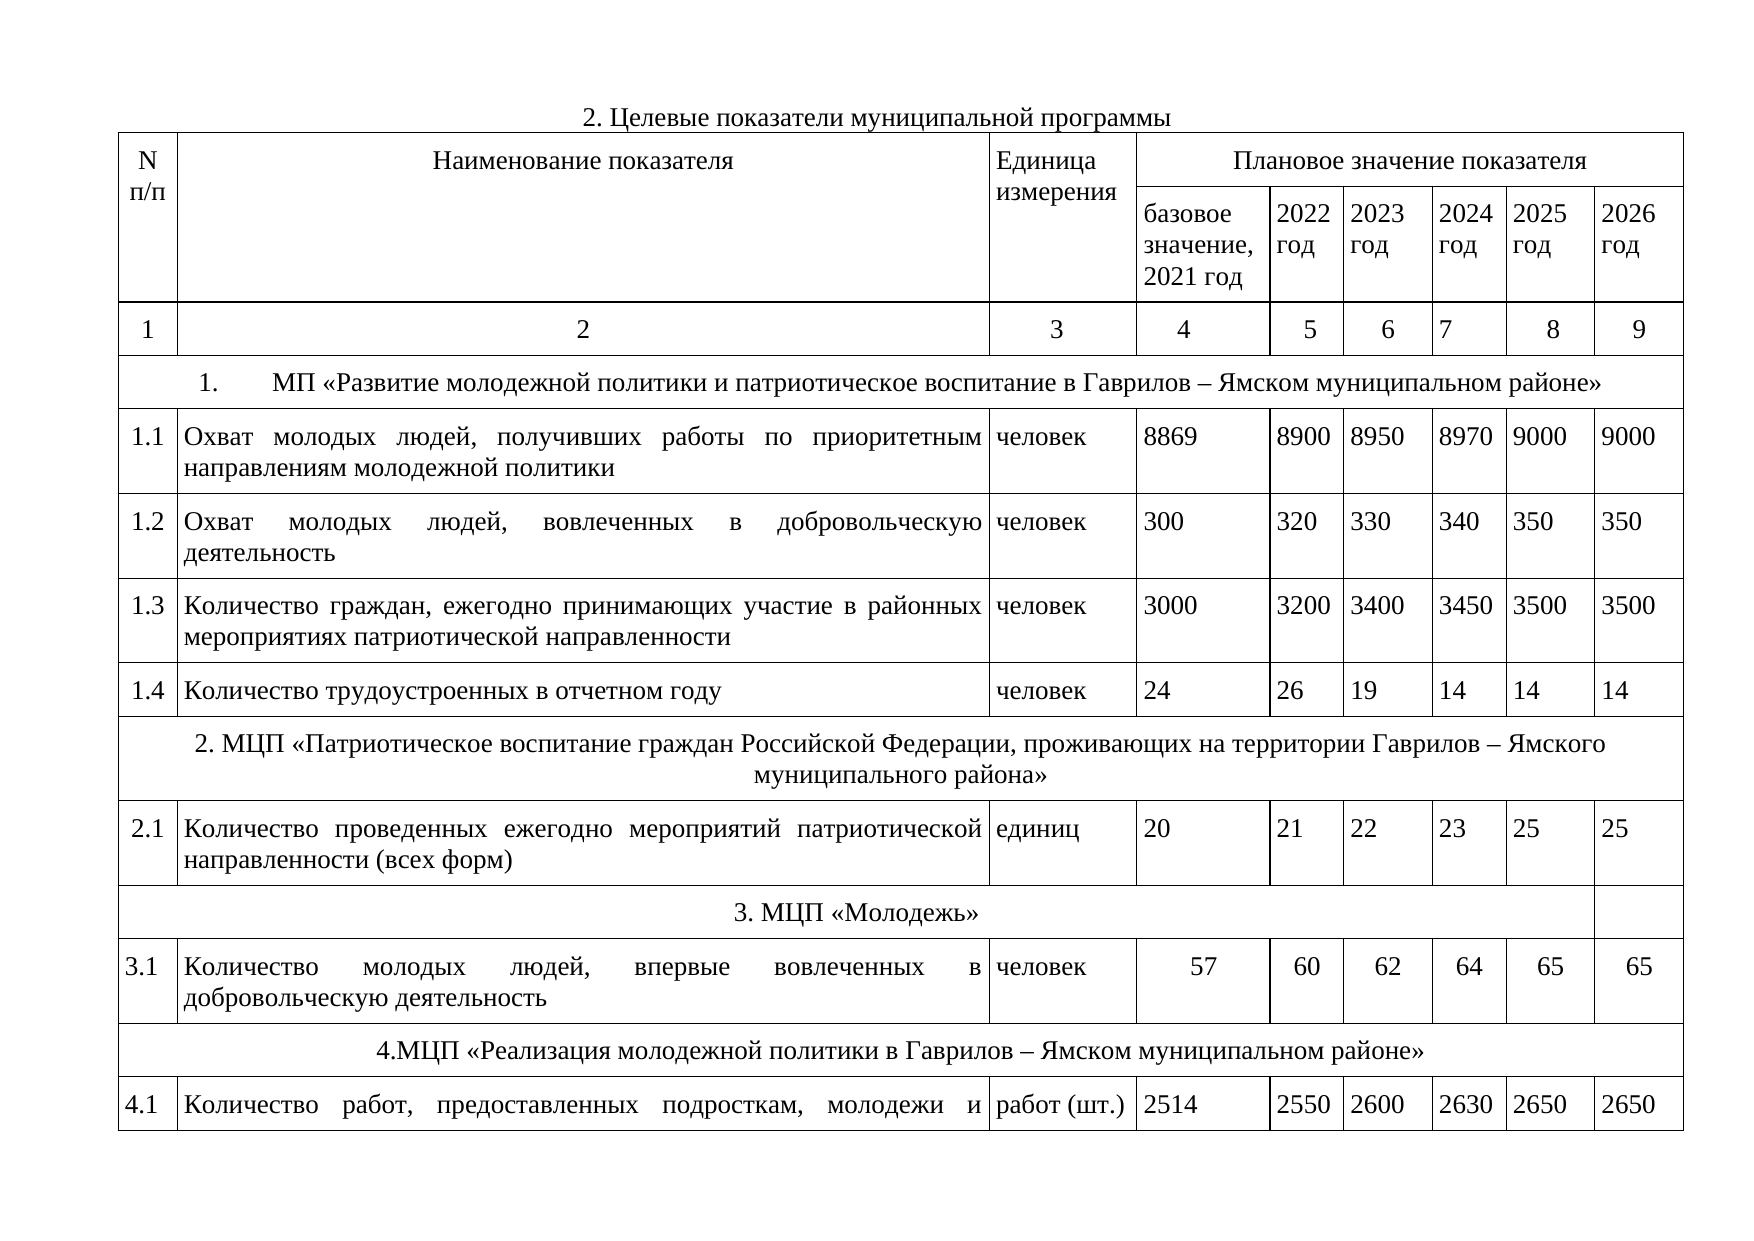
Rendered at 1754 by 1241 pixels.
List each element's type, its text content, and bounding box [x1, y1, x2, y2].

table_cell 350 [1507, 494, 1594, 577]
table_cell 2514 [1137, 1077, 1269, 1129]
table_cell МП «Развитие молодежной политики и патриотическое воспитание в Гаврилов – Ямском муниципальном районе» [119, 356, 1683, 408]
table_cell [178, 1077, 989, 1129]
table_cell 3450 [1433, 579, 1506, 662]
table_cell 14 [1507, 663, 1594, 716]
table_cell 350 [1595, 494, 1683, 577]
table_header N п/п [119, 133, 177, 301]
table_cell 1.2 [119, 494, 177, 577]
table_cell Количество граждан, ежегодно принимающих участие в районных мероприятиях патриотической направленности [178, 579, 989, 662]
table_cell 64 [1433, 939, 1506, 1023]
table_cell работ (шт.) [990, 1077, 1136, 1129]
table_cell 24 [1137, 663, 1269, 716]
table_cell 2023 год [1344, 187, 1432, 301]
table_cell 2. МЦП «Патриотическое воспитание граждан Российской Федерации, проживающих на территории Гаврилов – Ямского муниципального района» [119, 717, 1683, 800]
table_cell 21 [1271, 801, 1343, 885]
table_cell 25 [1507, 801, 1594, 885]
table_cell 9 [1595, 303, 1683, 355]
table_cell 1.1 [119, 409, 177, 493]
table_cell 9000 [1507, 409, 1594, 493]
table_cell 8900 [1271, 409, 1343, 493]
table_cell 3500 [1507, 579, 1594, 662]
table_cell 8950 [1344, 409, 1432, 493]
table_cell 8869 [1137, 409, 1269, 493]
table_cell 2650 [1595, 1077, 1683, 1129]
table_cell Количество молодых людей, впервые вовлеченных в добровольческую деятельность [178, 939, 989, 1023]
table_cell 3400 [1344, 579, 1432, 662]
table_cell 8970 [1433, 409, 1506, 493]
table_cell Количество трудоустроенных в отчетном году [178, 663, 989, 716]
table_cell 3200 [1271, 579, 1343, 662]
table_cell 6 [1344, 303, 1432, 355]
table_cell 2026 год [1595, 187, 1683, 301]
table_cell человек [990, 409, 1136, 493]
table_cell 62 [1344, 939, 1432, 1023]
table_cell 330 [1344, 494, 1432, 577]
table_cell 2550 [1271, 1077, 1343, 1129]
table_cell 1.3 [119, 579, 177, 662]
table_cell человек [990, 939, 1136, 1023]
table_cell базовое значение, 2021 год [1137, 187, 1269, 301]
table_cell 8 [1507, 303, 1594, 355]
table_header Единица измерения [990, 133, 1136, 301]
table_cell 320 [1271, 494, 1343, 577]
table_cell 23 [1433, 801, 1506, 885]
table_cell 65 [1507, 939, 1594, 1023]
table_cell 25 [1595, 801, 1683, 885]
table_cell 2 [178, 303, 989, 355]
table_cell человек [990, 494, 1136, 577]
table_cell 300 [1137, 494, 1269, 577]
table_cell 2024 год [1433, 187, 1506, 301]
table_cell 20 [1137, 801, 1269, 885]
table_cell 2630 [1433, 1077, 1506, 1129]
text 2. Целевые показатели муниципальной программы [59, 101, 1695, 132]
table_cell Охват молодых людей, вовлеченных в добровольческую деятельность [178, 494, 989, 577]
table_cell человек [990, 579, 1136, 662]
table_cell 3000 [1137, 579, 1269, 662]
table_cell 4.МЦП «Реализация молодежной политики в Гаврилов – Ямском муниципальном районе» [119, 1024, 1683, 1076]
table_cell 19 [1344, 663, 1432, 716]
table_cell 3. МЦП «Молодежь» [119, 886, 1594, 938]
table_cell 14 [1433, 663, 1506, 716]
table_cell 5 [1271, 303, 1343, 355]
table_cell 4.1 [119, 1077, 177, 1129]
table_cell 1.4 [119, 663, 177, 716]
table_cell 2025 год [1507, 187, 1594, 301]
table_cell 3 [990, 303, 1136, 355]
table_cell Охват молодых людей, получивших работы по приоритетным направлениям молодежной политики [178, 409, 989, 493]
table_cell 65 [1595, 939, 1683, 1023]
table_cell 2650 [1507, 1077, 1594, 1129]
table_cell 3500 [1595, 579, 1683, 662]
table_cell 2022 год [1271, 187, 1343, 301]
table_cell 60 [1271, 939, 1343, 1023]
table_cell 4 [1137, 303, 1269, 355]
table_header Плановое значение показателя [1137, 133, 1683, 186]
table_cell Количество проведенных ежегодно мероприятий патриотической направленности (всех форм) [178, 801, 989, 885]
table_cell 7 [1433, 303, 1506, 355]
table_cell 57 [1137, 939, 1269, 1023]
table_cell 3.1 [119, 939, 177, 1023]
table_cell 2600 [1344, 1077, 1432, 1129]
table_cell 1 [119, 303, 177, 355]
table_cell 2.1 [119, 801, 177, 885]
table_header Наименование показателя [178, 133, 989, 301]
table_cell 22 [1344, 801, 1432, 885]
table_cell 14 [1595, 663, 1683, 716]
table_cell человек [990, 663, 1136, 716]
table_cell 340 [1433, 494, 1506, 577]
table_cell [1595, 886, 1683, 938]
table_cell 26 [1271, 663, 1343, 716]
table_cell единиц [990, 801, 1136, 885]
table_cell 9000 [1595, 409, 1683, 493]
